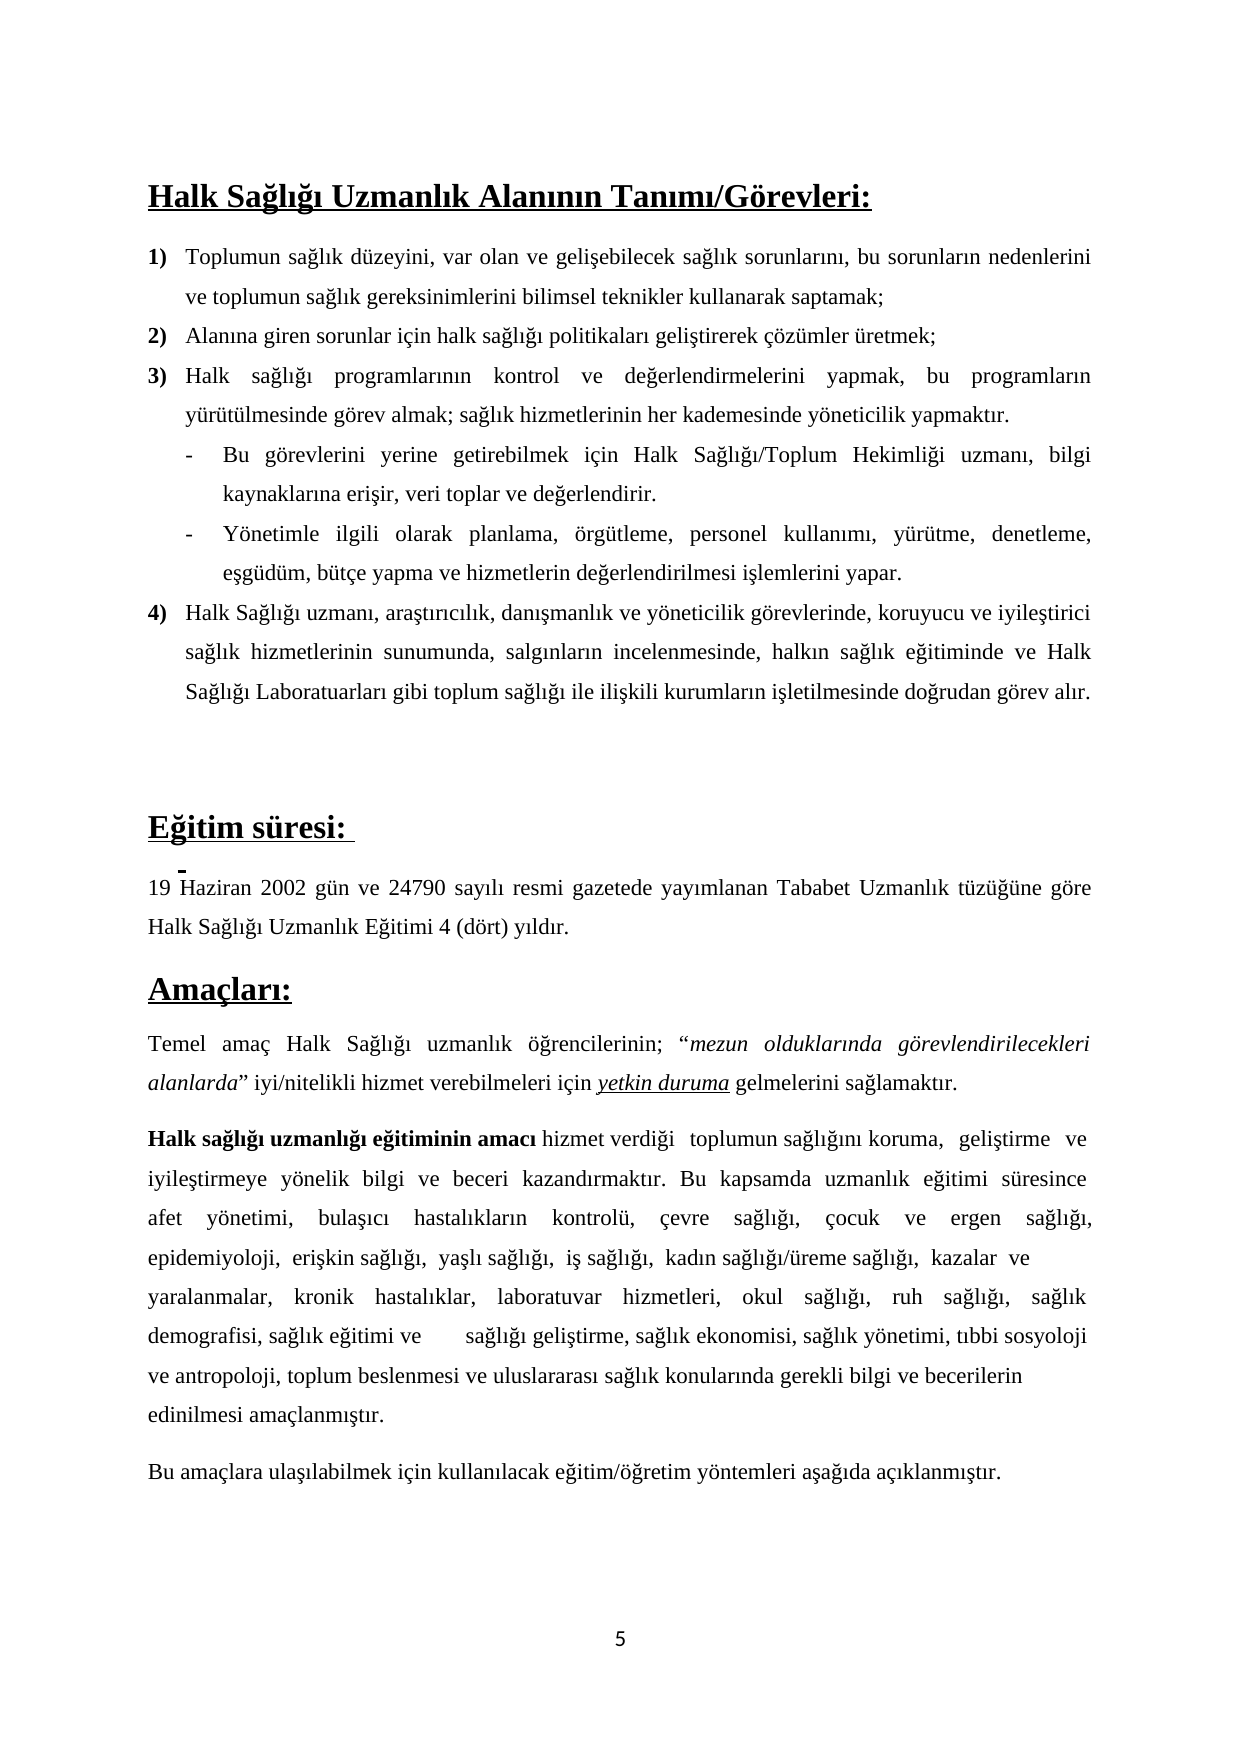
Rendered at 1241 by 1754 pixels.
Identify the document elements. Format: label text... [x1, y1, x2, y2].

list Bu görevlerini yerine getirebilmek için Halk Sağlığı/Toplum Hekimliği uzmanı, bilgi kaynaklarına erişir, veri toplar ve değerlendirir. [185, 441, 1093, 507]
text Amaçları: [148, 969, 1093, 1008]
text Eğitim süresi: [148, 807, 1093, 846]
text Temel amaç Halk Sağlığı uzmanlık öğrencilerinin; “mezun olduklarında görevlendirilecekleri alanlarda” iyi/nitelikli hizmet verebilmeleri için yetkin duruma gelmelerini sağlamaktır. [148, 1029, 1093, 1095]
list Toplumun sağlık düzeyini, var olan ve gelişebilecek sağlık sorunlarını, bu sorunların nedenlerini ve toplumun sağlık gereksinimlerini bilimsel teknikler kullanarak saptamak; [148, 243, 1093, 309]
text Halk sağlığı uzmanlığı eğitiminin amacı hizmet verdiği toplumun sağlığını koruma, geliştirme ve iyileştirmeye yönelik bilgi ve beceri kazandırmaktır. Bu kapsamda uzmanlık eğitimi süresince afet yönetimi, bulaşıcı hastalıkların kontrolü, çevre sağlığı, çocuk ve ergen sağlığı, epidemiyoloji, erişkin sağlığı, yaşlı sağlığı, iş sağlığı, kadın sağlığı/üreme sağlığı, kazalar ve yaralanmalar, kronik hastalıklar, laboratuvar hizmetleri, okul sağlığı, ruh sağlığı, sağlık demografisi, sağlık eğitimi ve sağlığı geliştirme, sağlık ekonomisi, sağlık yönetimi, tıbbi sosyoloji ve antropoloji, toplum beslenmesi ve uluslararası sağlık konularında gerekli bilgi ve becerilerin edinilmesi amaçlanmıştır. [148, 1125, 1093, 1428]
list Halk sağlığı programlarının kontrol ve değerlendirmelerini yapmak, bu programların yürütülmesinde görev almak; sağlık hizmetlerinin her kademesinde yöneticilik yapmaktır. [148, 362, 1093, 428]
text 19 Haziran 2002 gün ve 24790 sayılı resmi gazetede yayımlanan Tababet Uzmanlık tüzüğüne göre Halk Sağlığı Uzmanlık Eğitimi 4 (dört) yıldır. [148, 874, 1093, 939]
text Halk Sağlığı Uzmanlık Alanının Tanımı/Görevleri: [148, 176, 1093, 215]
text Bu amaçlara ulaşılabilmek için kullanılacak eğitim/öğretim yöntemleri aşağıda açıklanmıştır. [148, 1458, 1093, 1484]
list Yönetimle ilgili olarak planlama, örgütleme, personel kullanımı, yürütme, denetleme, eşgüdüm, bütçe yapma ve hizmetlerin değerlendirilmesi işlemlerini yapar. [185, 520, 1093, 586]
list Alanına giren sorunlar için halk sağlığı politikaları geliştirerek çözümler üretmek; [148, 322, 1093, 349]
list Halk Sağlığı uzmanı, araştırıcılık, danışmanlık ve yöneticilik görevlerinde, koruyucu ve iyileştirici sağlık hizmetlerinin sunumunda, salgınların incelenmesinde, halkın sağlık eğitiminde ve Halk Sağlığı Laboratuarları gibi toplum sağlığı ile ilişkili kurumların işletilmesinde doğrudan görev alır. [148, 599, 1093, 704]
